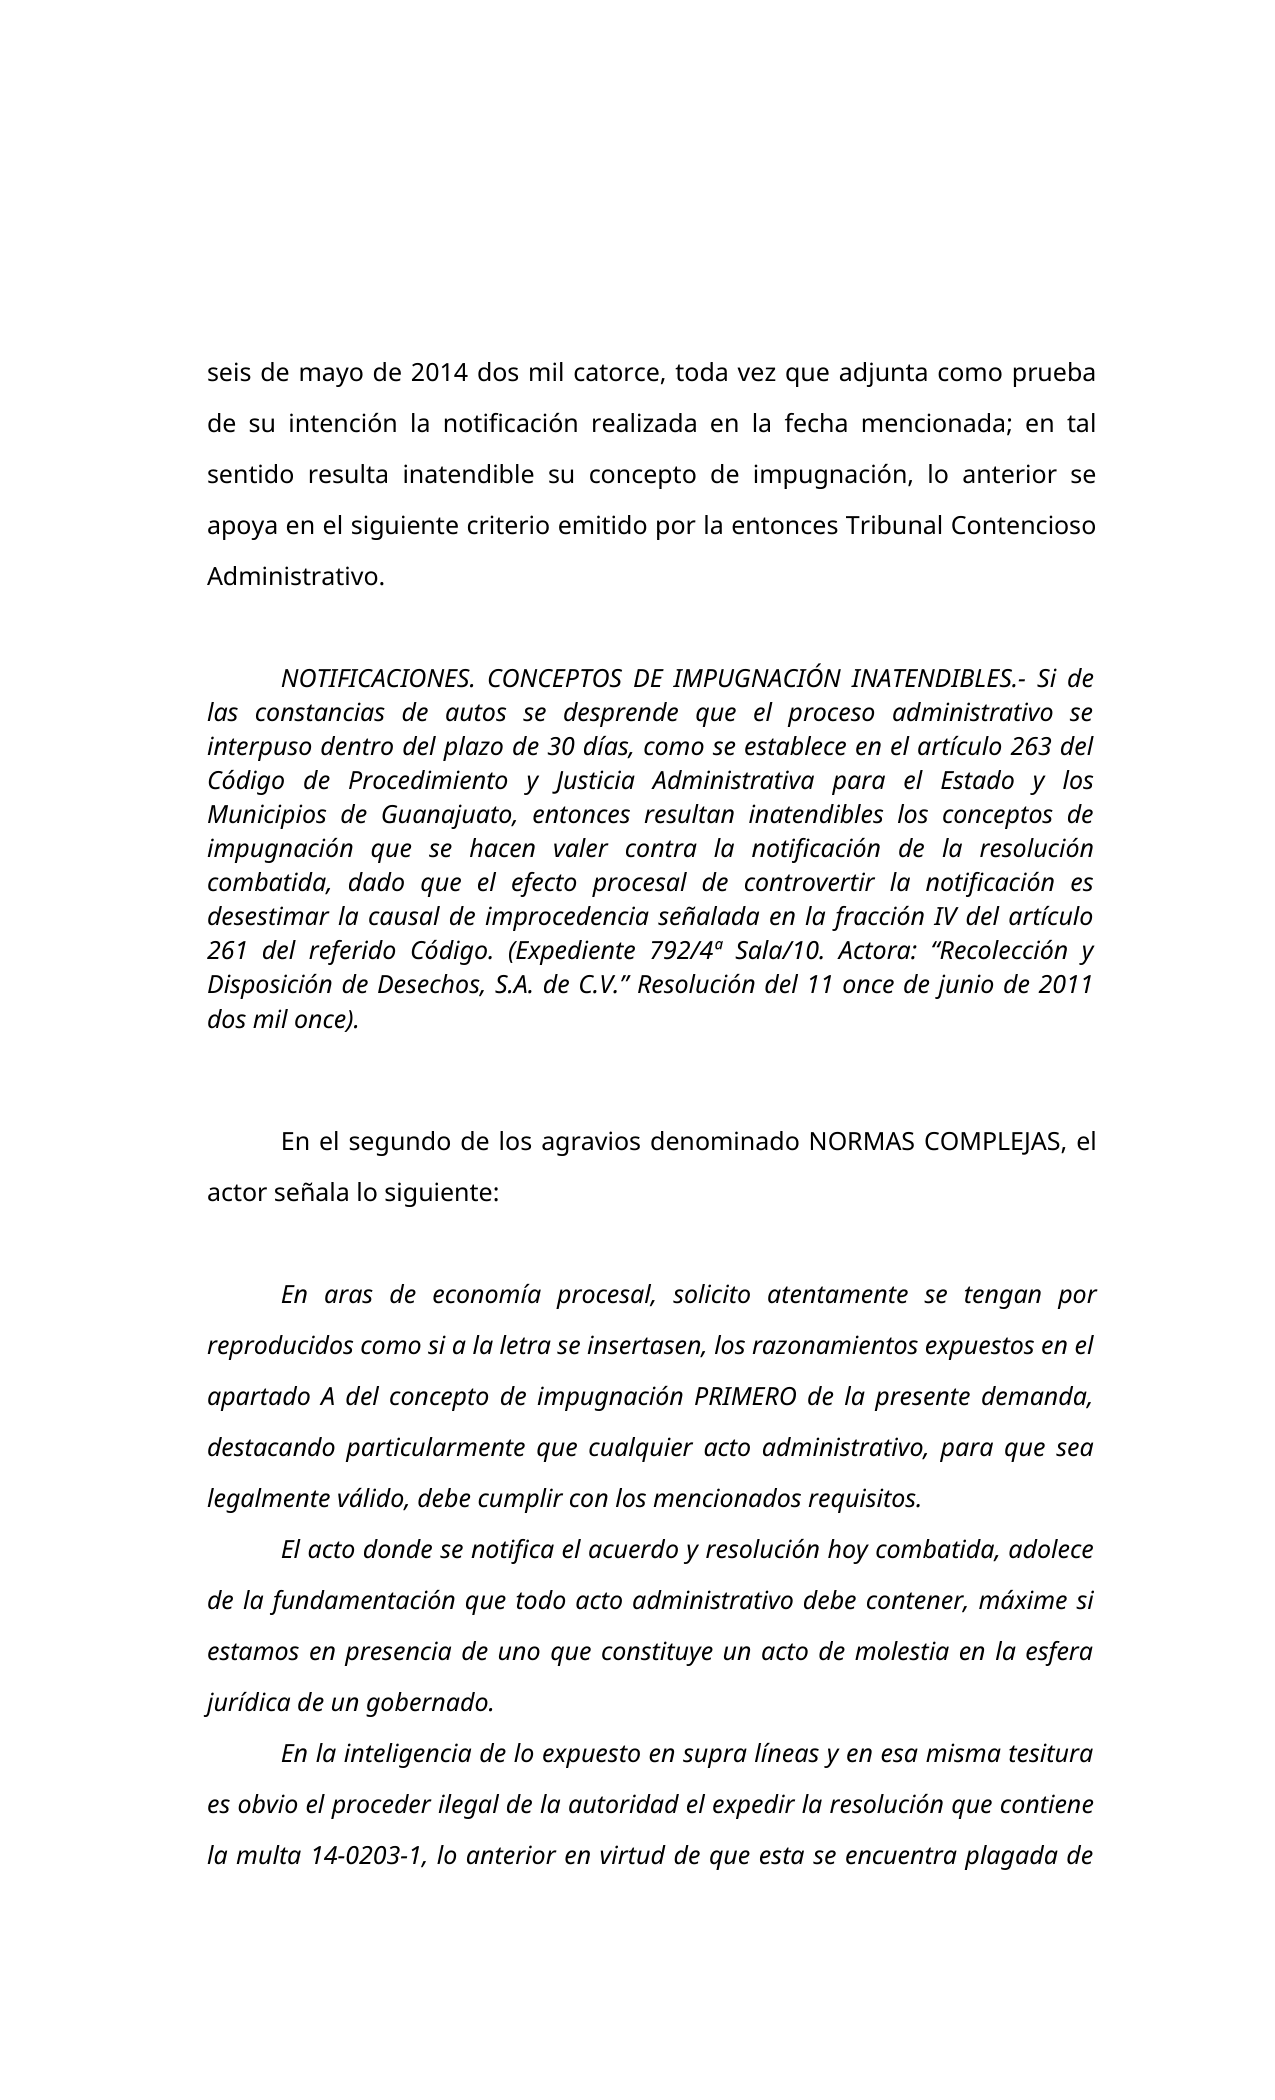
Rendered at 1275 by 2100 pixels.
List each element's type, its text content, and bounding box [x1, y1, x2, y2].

text El acto donde se notifica el acuerdo y resolución hoy combatida, adolece de la fundamentación que todo acto administrativo debe contener, máxime si estamos en presencia de uno que constituye un acto de molestia en la esfera jurídica de un gobernado. [207, 1531, 1098, 1719]
text En el segundo de los agravios denominado NORMAS COMPLEJAS, el actor señala lo siguiente: [207, 1123, 1098, 1208]
text En aras de economía procesal, solicito atentamente se tengan por reproducidos como si a la letra se insertasen, los razonamientos expuestos en el apartado A del concepto de impugnación PRIMERO de la presente demanda, destacando particularmente que cualquier acto administrativo, para que sea legalmente válido, debe cumplir con los mencionados requisitos. [207, 1276, 1098, 1514]
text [207, 354, 1098, 593]
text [207, 1736, 1098, 1872]
text NOTIFICACIONES. CONCEPTOS DE IMPUGNACIÓN INATENDIBLES.- Si de las constancias de autos se desprende que el proceso administrativo se interpuso dentro del plazo de 30 días, como se establece en el artículo 263 del Código de Procedimiento y Justicia Administrativa para el Estado y los Municipios de Guanajuato, entonces resultan inatendibles los conceptos de impugnación que se hacen valer contra la notificación de la resolución combatida, dado que el efecto procesal de controvertir la notificación es desestimar la causal de improcedencia señalada en la fracción IV del artículo 261 del referido Código. (Expediente 792/4ª Sala/10. Actora: “Recolección y Disposición de Desechos, S.A. de C.V.” Resolución del 11 once de junio de 2011 dos mil once). [207, 661, 1098, 1035]
